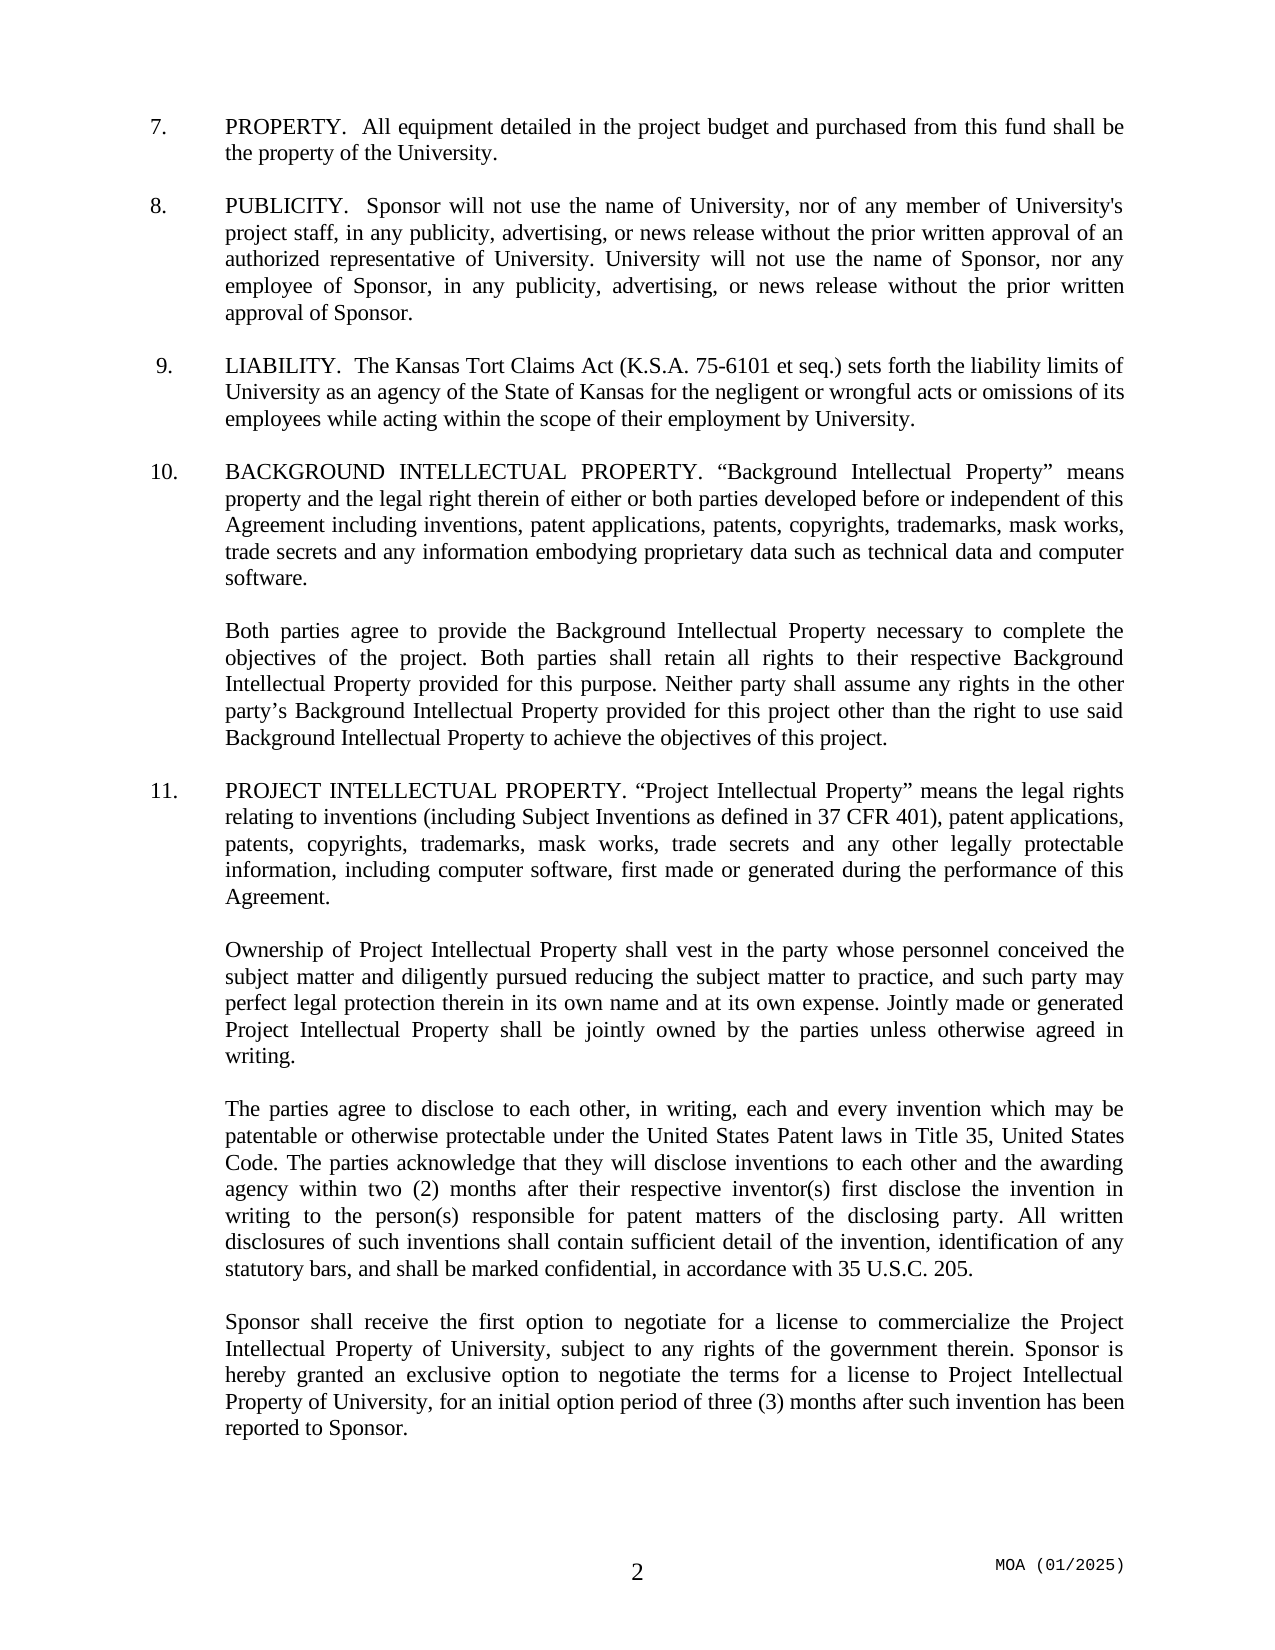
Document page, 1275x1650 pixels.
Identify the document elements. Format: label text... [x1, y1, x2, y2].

text 10. BACKGROUND INTELLECTUAL PROPERTY. “Background Intellectual Property” means property and the legal right therein of either or both parties developed before or independent of this Agreement including inventions, patent applications, patents, copyrights, trademarks, mask works, trade secrets and any information embodying proprietary data such as technical data and computer software. [150, 458, 1125, 591]
text 8. PUBLICITY. Sponsor will not use the name of University, nor of any member of University's project staff, in any publicity, advertising, or news release without the prior written approval of an authorized representative of University. University will not use the name of Sponsor, nor any employee of Sponsor, in any publicity, advertising, or news release without the prior written approval of Sponsor. [150, 192, 1125, 325]
text The parties agree to disclose to each other, in writing, each and every invention which may be patentable or otherwise protectable under the United States Patent laws in Title 35, United States Code. The parties acknowledge that they will disclose inventions to each other and the awarding agency within two (2) months after their respective inventor(s) first disclose the invention in writing to the person(s) responsible for patent matters of the disclosing party. All written disclosures of such inventions shall contain sufficient detail of the invention, identification of any statutory bars, and shall be marked confidential, in accordance with 35 U.S.C. 205. [225, 1095, 1125, 1281]
text 9. LIABILITY. The Kansas Tort Claims Act (K.S.A. 75-6101 et seq.) sets forth the liability limits of University as an agency of the State of Kansas for the negligent or wrongful acts or omissions of its employees while acting within the scope of their employment by University. [150, 352, 1125, 431]
text 7. PROPERTY. All equipment detailed in the project budget and purchased from this fund shall be the property of the University. [150, 112, 1125, 166]
text Ownership of Project Intellectual Property shall vest in the party whose personnel conceived the subject matter and diligently pursued reducing the subject matter to practice, and such party may perfect legal protection therein in its own name and at its own expense. Jointly made or generated Project Intellectual Property shall be jointly owned by the parties unless otherwise agreed in writing. [225, 936, 1125, 1069]
text Sponsor shall receive the first option to negotiate for a license to commercialize the Project Intellectual Property of University, subject to any rights of the government therein. Sponsor is hereby granted an exclusive option to negotiate the terms for a license to Project Intellectual Property of University, for an initial option period of three (3) months after such invention has been reported to Sponsor. [225, 1308, 1125, 1441]
text Both parties agree to provide the Background Intellectual Property necessary to complete the objectives of the project. Both parties shall retain all rights to their respective Background Intellectual Property provided for this purpose. Neither party shall assume any rights in the other party’s Background Intellectual Property provided for this project other than the right to use said Background Intellectual Property to achieve the objectives of this project. [225, 617, 1125, 750]
text 11. PROJECT INTELLECTUAL PROPERTY. “Project Intellectual Property” means the legal rights relating to inventions (including Subject Inventions as defined in 37 CFR 401), patent applications, patents, copyrights, trademarks, mask works, trade secrets and any other legally protectable information, including computer software, first made or generated during the performance of this Agreement. [150, 777, 1125, 909]
